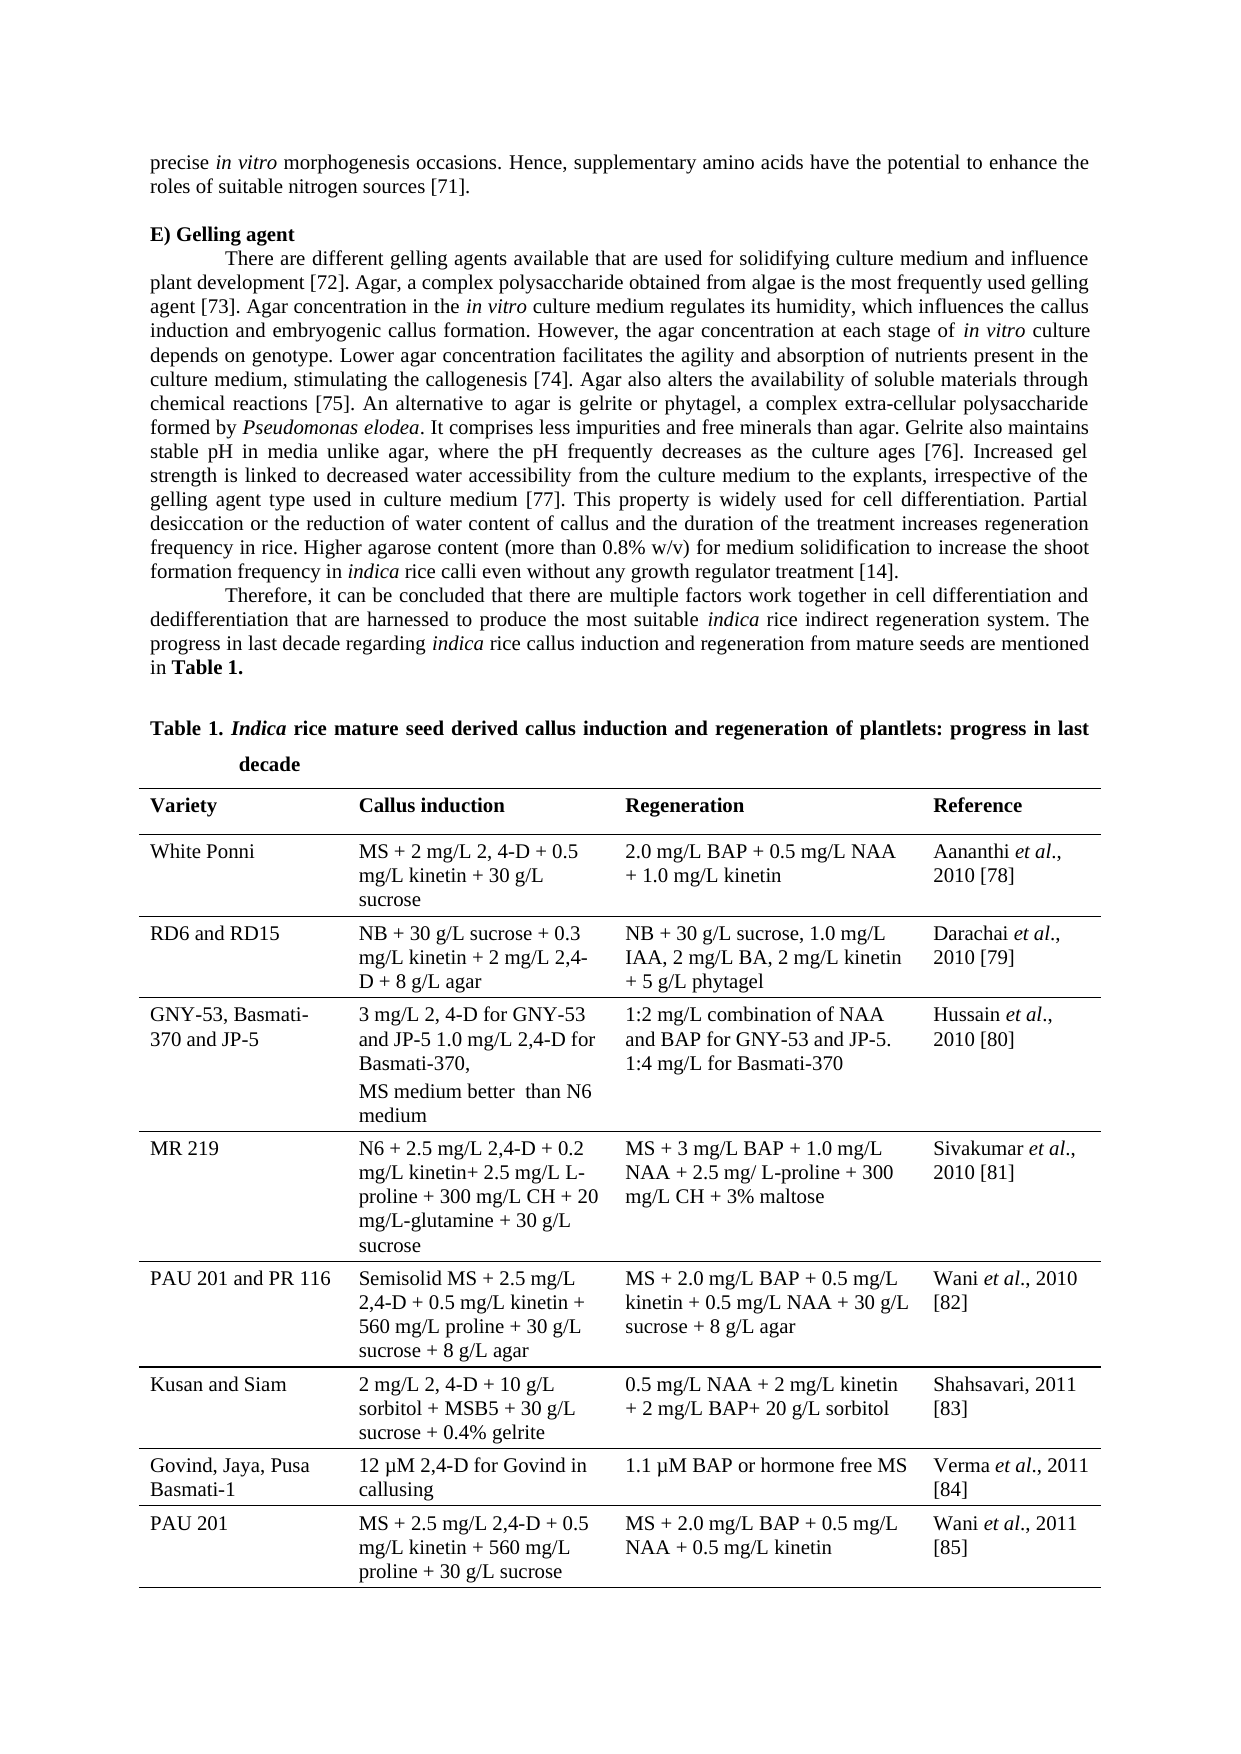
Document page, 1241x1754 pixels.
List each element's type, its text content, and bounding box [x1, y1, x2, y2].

table_cell GNY-53, Basmati-370 and JP-5 [139, 998, 347, 1131]
table_cell Aananthi et al., 2010 [78] [922, 835, 1101, 916]
table_cell 1:2 mg/L combination of NAA and BAP for GNY-53 and JP-5. 1:4 mg/L for Basmati-370 [614, 998, 922, 1131]
table_header Reference [922, 789, 1101, 834]
table_cell 1.1 µM BAP or hormone free MS [614, 1449, 922, 1505]
table_header Regeneration [614, 789, 922, 834]
table_cell Wani et al., 2010 [82] [922, 1262, 1101, 1366]
table_header Callus induction [347, 789, 614, 834]
table_cell NB + 30 g/L sucrose, 1.0 mg/L IAA, 2 mg/L BA, 2 mg/L kinetin + 5 g/L phytagel [614, 917, 922, 997]
table_cell Hussain et al., 2010 [80] [922, 998, 1101, 1131]
table_cell Shahsavari, 2011 [83] [922, 1368, 1101, 1448]
table_header Variety [139, 789, 347, 834]
table_cell Wani et al., 2011 [85] [922, 1506, 1101, 1587]
text Therefore, it can be concluded that there are multiple factors work together in cell differentiation and dedifferentiation that are harnessed to produce the most suitable indica rice indirect regeneration system. The progress in last decade regarding indica rice callus induction and regeneration from mature seeds are mentioned in Table 1. [150, 583, 1090, 679]
table_cell White Ponni [139, 835, 347, 916]
table_cell 3 mg/L 2, 4-D for GNY-53 and JP-5 1.0 mg/L 2,4-D for Basmati-370, MS medium better than N6 medium [347, 998, 614, 1131]
table_cell Darachai et al., 2010 [79] [922, 917, 1101, 997]
table_cell MS + 2.5 mg/L 2,4-D + 0.5 mg/L kinetin + 560 mg/L proline + 30 g/L sucrose [347, 1506, 614, 1587]
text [150, 150, 1090, 198]
table_cell NB + 30 g/L sucrose + 0.3 mg/L kinetin + 2 mg/L 2,4-D + 8 g/L agar [347, 917, 614, 997]
table_cell MS + 2 mg/L 2, 4-D + 0.5 mg/L kinetin + 30 g/L sucrose [347, 835, 614, 916]
table_cell MR 219 [139, 1132, 347, 1261]
table_cell Semisolid MS + 2.5 mg/L 2,4-D + 0.5 mg/L kinetin + 560 mg/L proline + 30 g/L sucrose + 8 g/L agar [347, 1262, 614, 1366]
table_cell PAU 201 and PR 116 [139, 1262, 347, 1366]
table_cell RD6 and RD15 [139, 917, 347, 997]
table_cell 2.0 mg/L BAP + 0.5 mg/L NAA + 1.0 mg/L kinetin [614, 835, 922, 916]
text There are different gelling agents available that are used for solidifying culture medium and influence plant development [72]. Agar, a complex polysaccharide obtained from algae is the most frequently used gelling agent [73]. Agar concentration in the in vitro culture medium regulates its humidity, which influences the callus induction and embryogenic callus formation. However, the agar concentration at each stage of in vitro culture depends on genotype. Lower agar concentration facilitates the agility and absorption of nutrients present in the culture medium, stimulating the callogenesis [74]. Agar also alters the availability of soluble materials through chemical reactions [75]. An alternative to agar is gelrite or phytagel, a complex extra-cellular polysaccharide formed by Pseudomonas elodea. It comprises less impurities and free minerals than agar. Gelrite also maintains stable pH in media unlike agar, where the pH frequently decreases as the culture ages [76]. Increased gel strength is linked to decreased water accessibility from the culture medium to the explants, irrespective of the gelling agent type used in culture medium [77]. This property is widely used for cell differentiation. Partial desiccation or the reduction of water content of callus and the duration of the treatment increases regeneration frequency in rice. Higher agarose content (more than 0.8% w/v) for medium solidification to increase the shoot formation frequency in indica rice calli even without any growth regulator treatment [14]. [150, 246, 1090, 583]
table_cell 12 µM 2,4-D for Govind in callusing [347, 1449, 614, 1505]
table_cell MS + 2.0 mg/L BAP + 0.5 mg/L NAA + 0.5 mg/L kinetin [614, 1506, 922, 1587]
table_cell Sivakumar et al., 2010 [81] [922, 1132, 1101, 1261]
table_cell N6 + 2.5 mg/L 2,4-D + 0.2 mg/L kinetin+ 2.5 mg/L L-proline + 300 mg/L CH + 20 mg/L-glutamine + 30 g/L sucrose [347, 1132, 614, 1261]
table_cell 2 mg/L 2, 4-D + 10 g/L sorbitol + MSB5 + 30 g/L sucrose + 0.4% gelrite [347, 1368, 614, 1448]
table_cell MS + 2.0 mg/L BAP + 0.5 mg/L kinetin + 0.5 mg/L NAA + 30 g/L sucrose + 8 g/L agar [614, 1262, 922, 1366]
text Table 1. Indica rice mature seed derived callus induction and regeneration of plantlets: progress in last decade [150, 715, 1090, 776]
text E) Gelling agent [150, 222, 1090, 246]
table_cell PAU 201 [139, 1506, 347, 1587]
table_cell Govind, Jaya, Pusa Basmati-1 [139, 1449, 347, 1505]
table_cell Verma et al., 2011 [84] [922, 1449, 1101, 1505]
table_cell Kusan and Siam [139, 1368, 347, 1448]
table_cell 0.5 mg/L NAA + 2 mg/L kinetin + 2 mg/L BAP+ 20 g/L sorbitol [614, 1368, 922, 1448]
table_cell MS + 3 mg/L BAP + 1.0 mg/L NAA + 2.5 mg/ L-proline + 300 mg/L CH + 3% maltose [614, 1132, 922, 1261]
